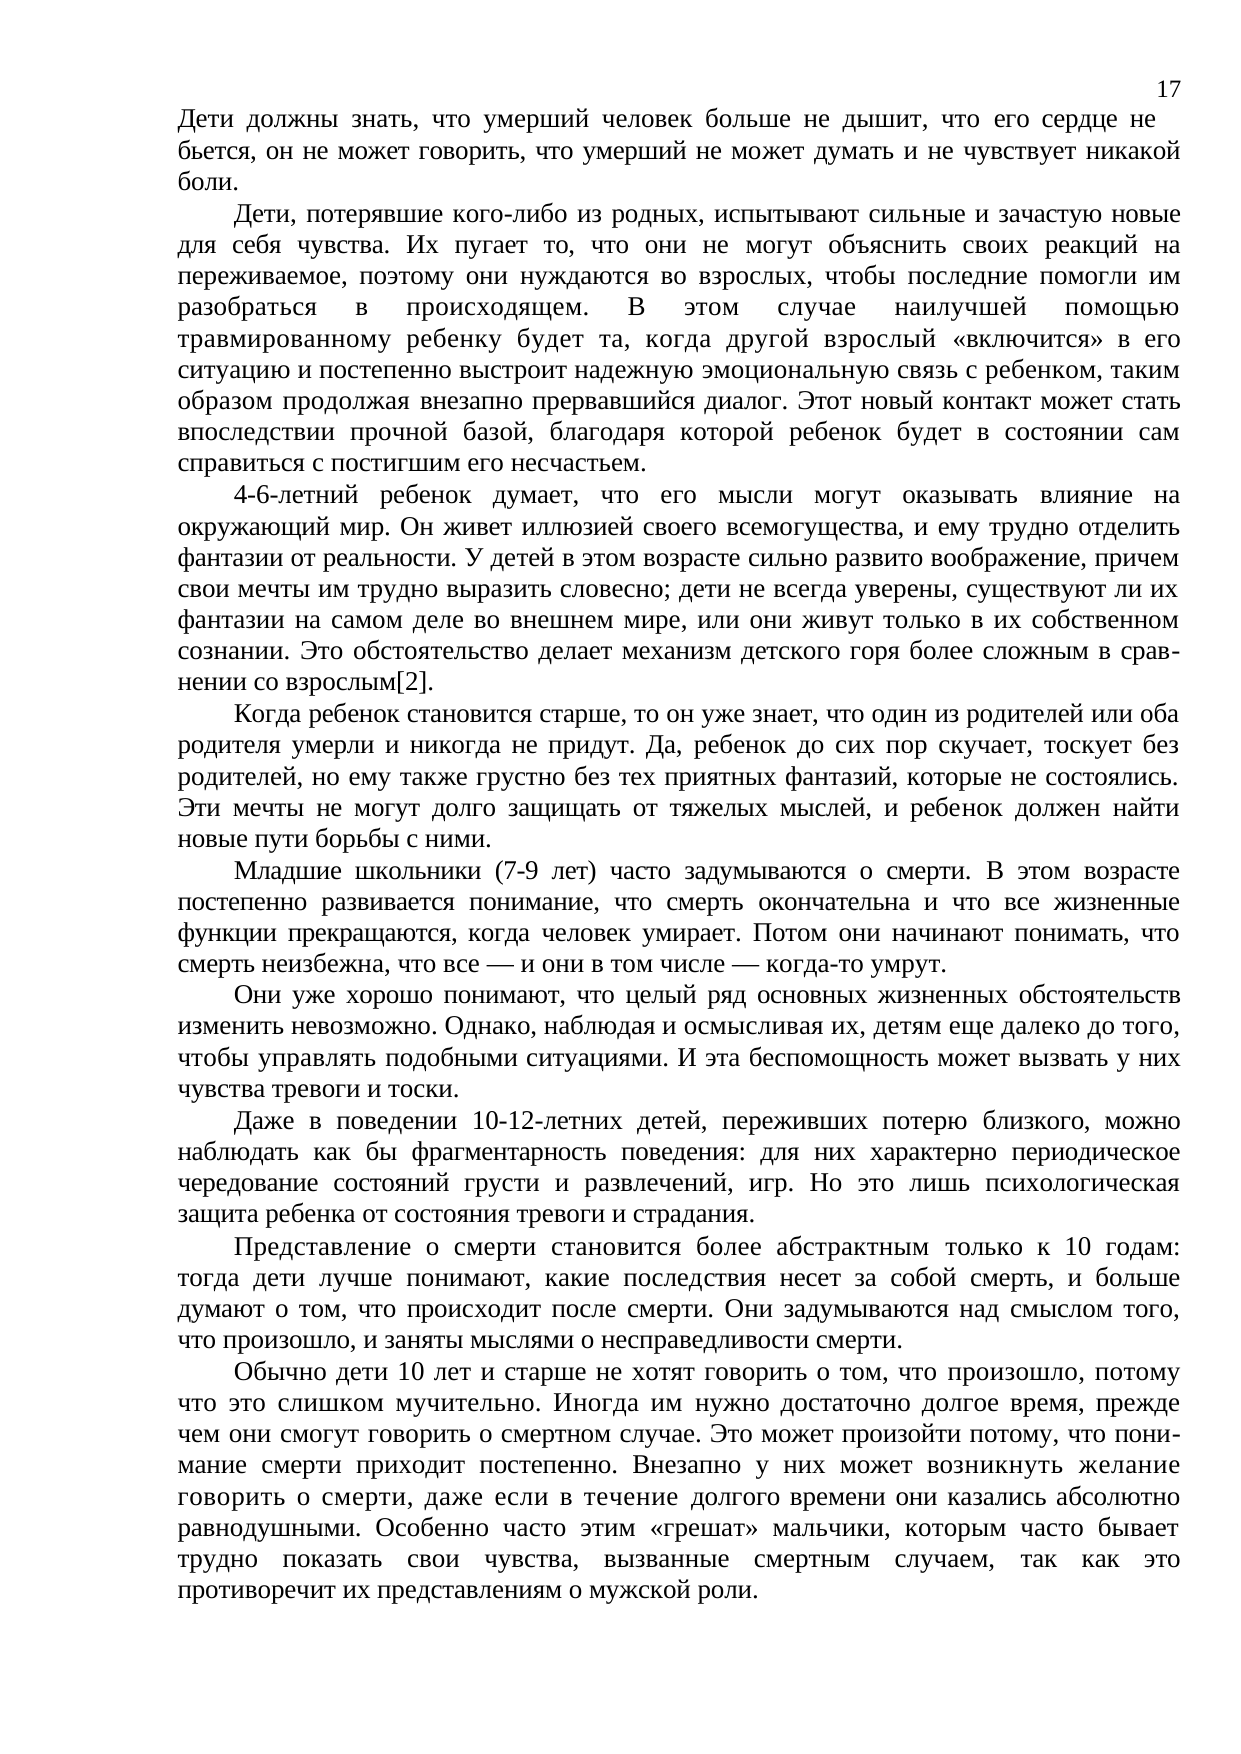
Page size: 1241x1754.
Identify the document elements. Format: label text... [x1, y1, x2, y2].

text Представление о смерти становится более абстрактным только к 10 годам: тогда дети лучше понимают, какие последствия несет за собой смерть, и больше думают о том, что происходит после смерти. Они задумываются над смыслом того, что произошло, и заняты мыслями о несправедливости смерти. [177, 1229, 1181, 1354]
text Они уже хорошо понимают, что целый ряд основных жизненных обстоятельств изменить невозможно. Однако, наблюдая и осмысливая их, детям еще далеко до того, чтобы управлять подобными ситуациями. И эта беспомощность может вызвать у них чувства тревоги и тоски. [177, 978, 1181, 1103]
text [177, 103, 1181, 196]
text Когда ребенок становится старше, то он уже знает, что один из родителей или оба родителя умерли и никогда не придут. Да, ребенок до сих пор скучает, тоскует без родителей, но ему также грустно без тех приятных фантазий, которые не состоялись. Эти мечты не могут долго защищать от тяжелых мыслей, и ребенок должен найти новые пути борьбы с ними. [177, 697, 1180, 853]
text 4-6-летний ребенок думает, что его мысли могут оказывать влияние на окружающий мир. Он живет иллюзией своего всемогущества, и ему трудно отделить фантазии от реальности. У детей в этом возрасте сильно развито воображение, причем свои мечты им трудно выразить словесно; дети не всегда уверены, существуют ли их фантазии на самом деле во внешнем мире, или они живут только в их собственном сознании. Это обстоятельство делает механизм детского горя более сложным в сравнении со взрослым[2]. [177, 478, 1180, 696]
text Дети, потерявшие кого-либо из родных, испытывают сильные и зачастую новые для себя чувства. Их пугает то, что они не могут объяснить своих реакций на переживаемое, поэтому они нуждаются во взрослых, чтобы последние помогли им разобраться в происходящем. В этом случае наилучшей помощью травмированному ребенку будет та, когда другой взрослый «включится» в его ситуацию и постепенно выстроит надежную эмоциональную связь с ребенком, таким образом продолжая внезапно прервавшийся диалог. Этот новый контакт может стать впоследствии прочной базой, благодаря которой ребенок будет в состоянии сам справиться с постигшим его несчастьем. [177, 197, 1181, 477]
text Обычно дети 10 лет и старше не хотят говорить о том, что произошло, потому что это слишком мучительно. Иногда им нужно достаточно долгое время, прежде чем они смогут говорить о смертном случае. Это может произойти потому, что понимание смерти приходит постепенно. Внезапно у них может возникнуть желание говорить о смерти, даже если в течение долгого времени они казались абсолютно равнодушными. Особенно часто этим «грешат» мальчики, которым часто бывает трудно показать свои чувства, вызванные смертным случаем, так как это противоречит их представлениям о мужской роли. [177, 1355, 1181, 1604]
text Даже в поведении 10-12-летних детей, переживших потерю близкого, можно наблюдать как бы фрагментарность поведения: для них характерно периодическое чередование состояний грусти и развлечений, игр. Но это лишь психологическая защита ребенка от состояния тревоги и страдания. [177, 1104, 1181, 1228]
text Младшие школьники (7-9 лет) часто задумываются о смерти. В этом возрасте постепенно развивается понимание, что смерть окончательна и что все жизненные функции прекращаются, когда человек умирает. Потом они начинают понимать, что смерть неизбежна, что все — и они в том числе — когда-то умрут. [177, 854, 1180, 978]
